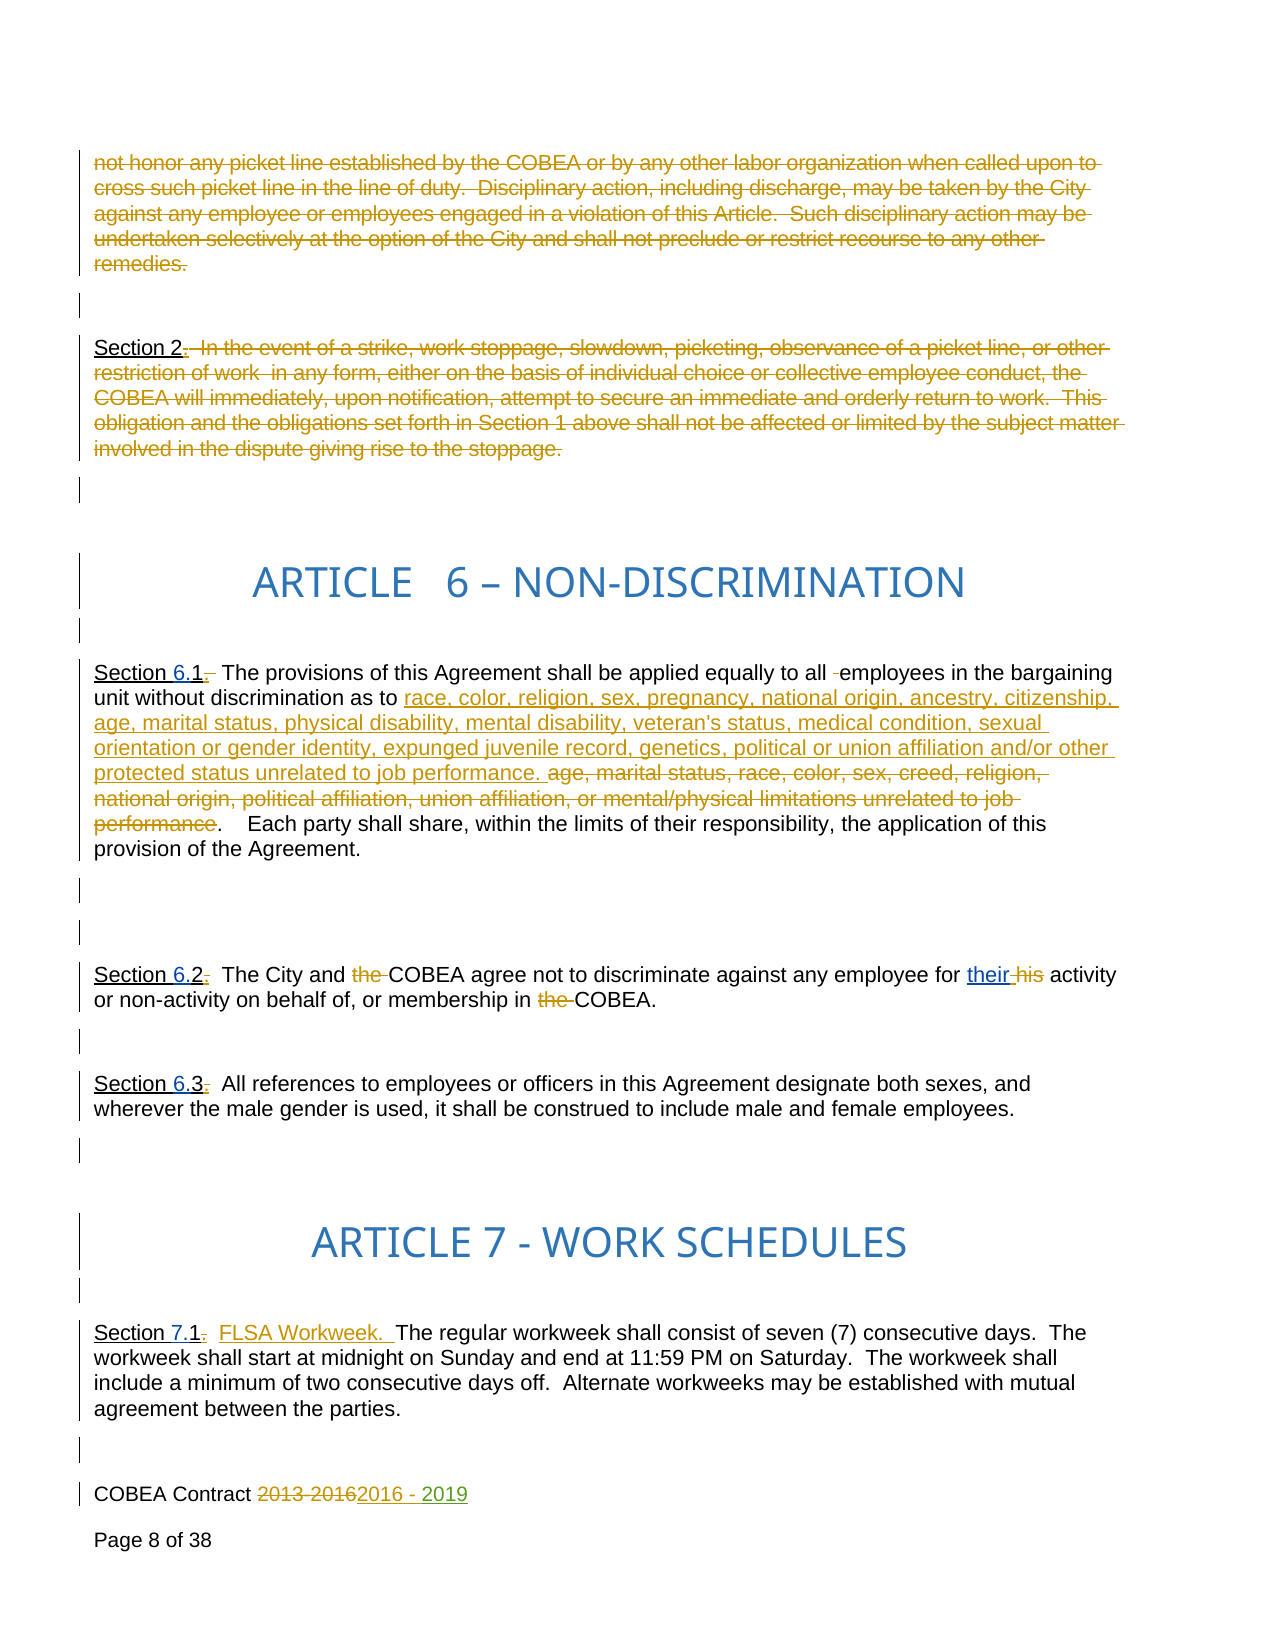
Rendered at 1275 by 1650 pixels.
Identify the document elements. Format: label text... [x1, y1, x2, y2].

text Section 2 The City and COBEA agree not to discriminate against any employee for activity or non-activity on behalf of, or membership in COBEA. [94, 962, 1125, 1012]
text Section 3 All references to employees or officers in this Agreement designate both sexes, and wherever the male gender is used, it shall be construed to include male and female employees. [94, 1071, 1125, 1121]
subtitle ARTICLE 7 - WORK SCHEDULES [94, 1213, 1125, 1269]
subtitle ARTICLE 6 – NON-DISCRIMINATION [94, 552, 1125, 609]
text Section 1 The provisions of this Agreement shall be applied equally to all employees in the bargaining unit without discrimination as to . Each party shall share, within the limits of their responsibility, the application of this provision of the Agreement. [94, 659, 1125, 861]
text Section 1 The regular workweek shall consist of seven (7) consecutive days. The workweek shall start at midnight on Sunday and end at 11:59 PM on Saturday. The workweek shall include a minimum of two consecutive days off. Alternate workweeks may be established with mutual agreement between the parties. [94, 1320, 1125, 1421]
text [94, 150, 1125, 276]
